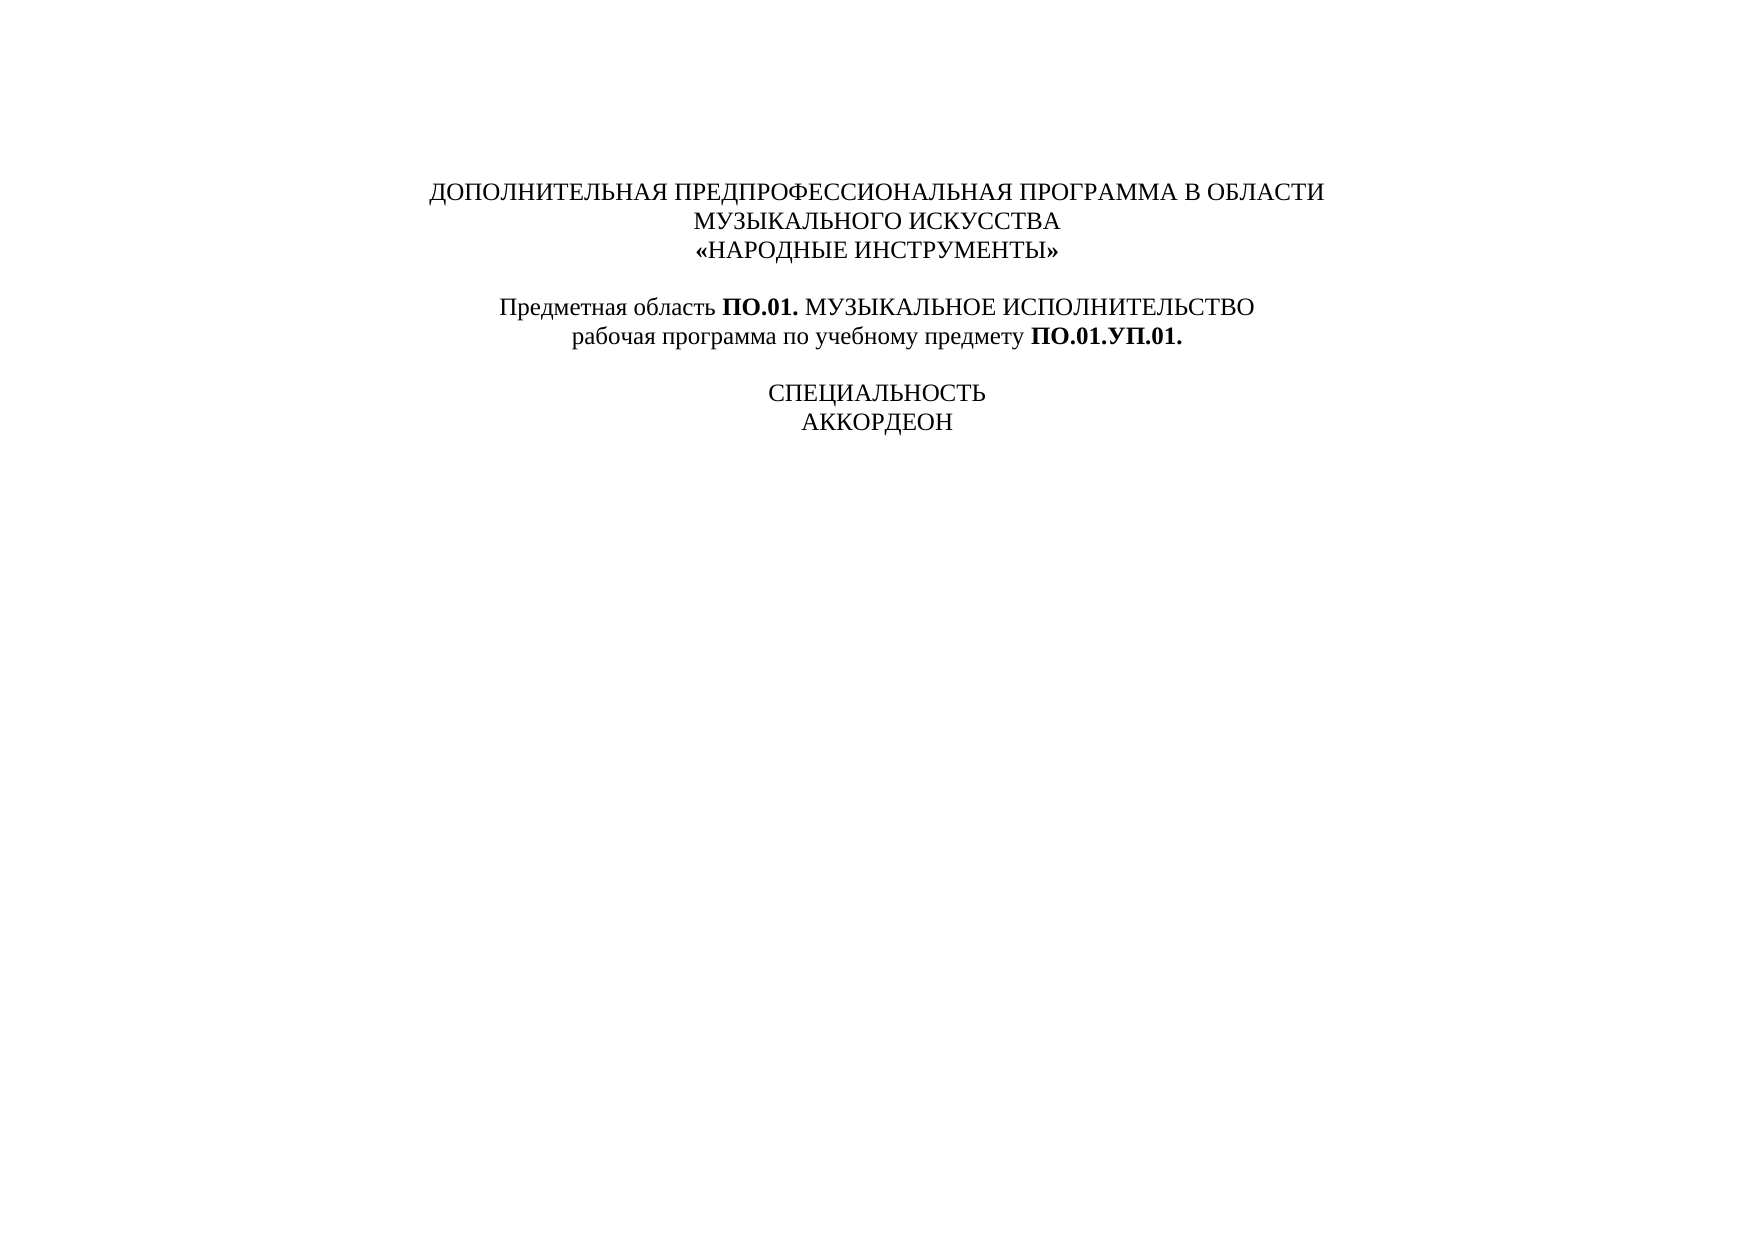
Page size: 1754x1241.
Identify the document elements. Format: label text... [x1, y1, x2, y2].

text СПЕЦИАЛЬНОСТЬ [118, 378, 1636, 407]
text рабочая программа по учебному предмету ПО.01.УП.01. [118, 321, 1636, 350]
text Предметная область ПО.01. МУЗЫКАЛЬНОЕ ИСПОЛНИТЕЛЬСТВО [118, 292, 1636, 321]
text МУЗЫКАЛЬНОГО ИСКУССТВА [118, 206, 1636, 235]
text АККОРДЕОН [118, 407, 1636, 436]
text ДОПОЛНИТЕЛЬНАЯ ПРЕДПРОФЕССИОНАЛЬНАЯ ПРОГРАММА В ОБЛАСТИ [118, 177, 1636, 206]
text «НАРОДНЫЕ ИНСТРУМЕНТЫ» [118, 235, 1636, 263]
